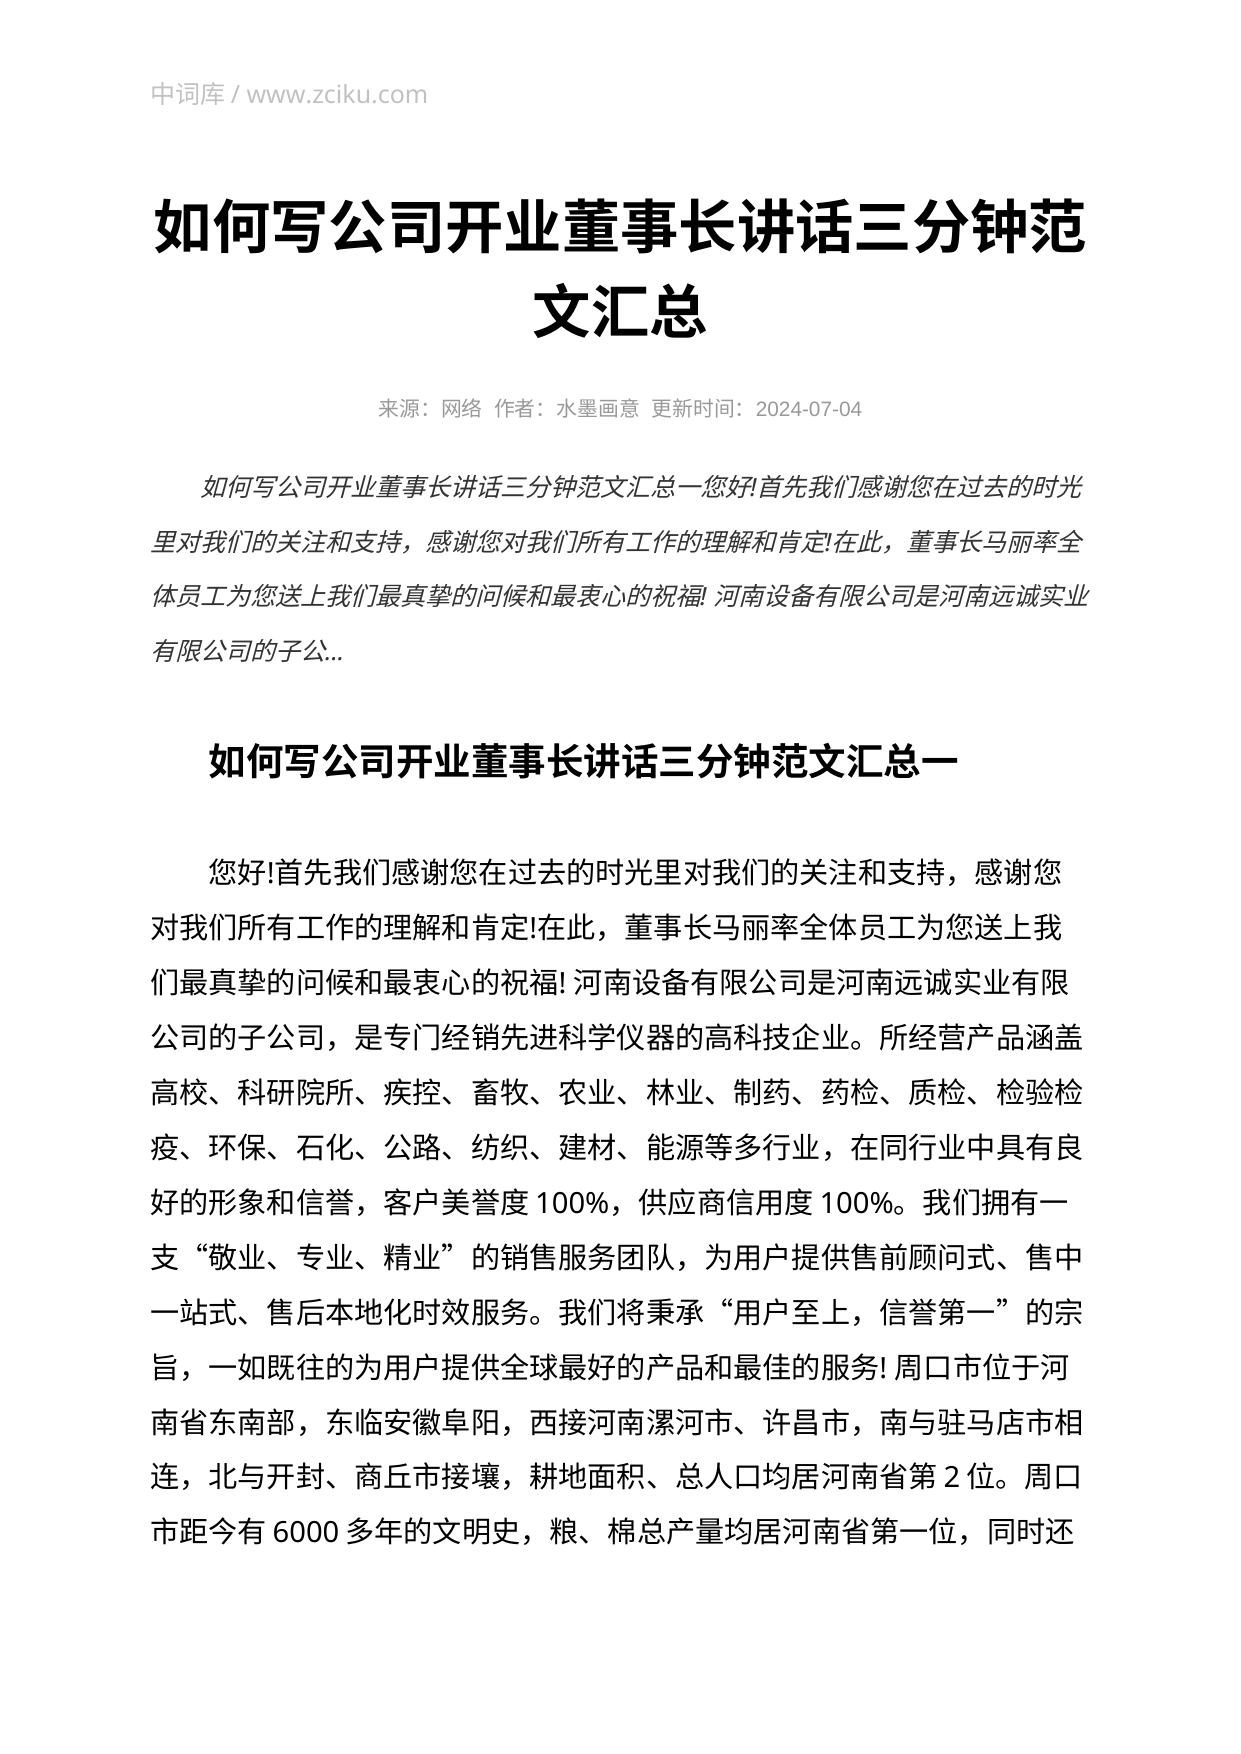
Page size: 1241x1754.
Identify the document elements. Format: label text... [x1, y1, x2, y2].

text 如何写公司开业董事长讲话三分钟范文汇总一您好!首先我们感谢您在过去的时光里对我们的关注和支持，感谢您对我们所有工作的理解和肯定!在此，董事长马丽率全体员工为您送上我们最真挚的问候和最衷心的祝福! 河南设备有限公司是河南远诚实业有限公司的子公... [150, 468, 1090, 667]
text 如何写公司开业董事长讲话三分钟范文汇总一 [150, 732, 1090, 787]
text 来源：网络 作者：水墨画意 更新时间：2024-07-04 [150, 397, 1090, 421]
subtitle 如何写公司开业董事长讲话三分钟范文汇总 [150, 181, 1090, 350]
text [150, 850, 1090, 1551]
